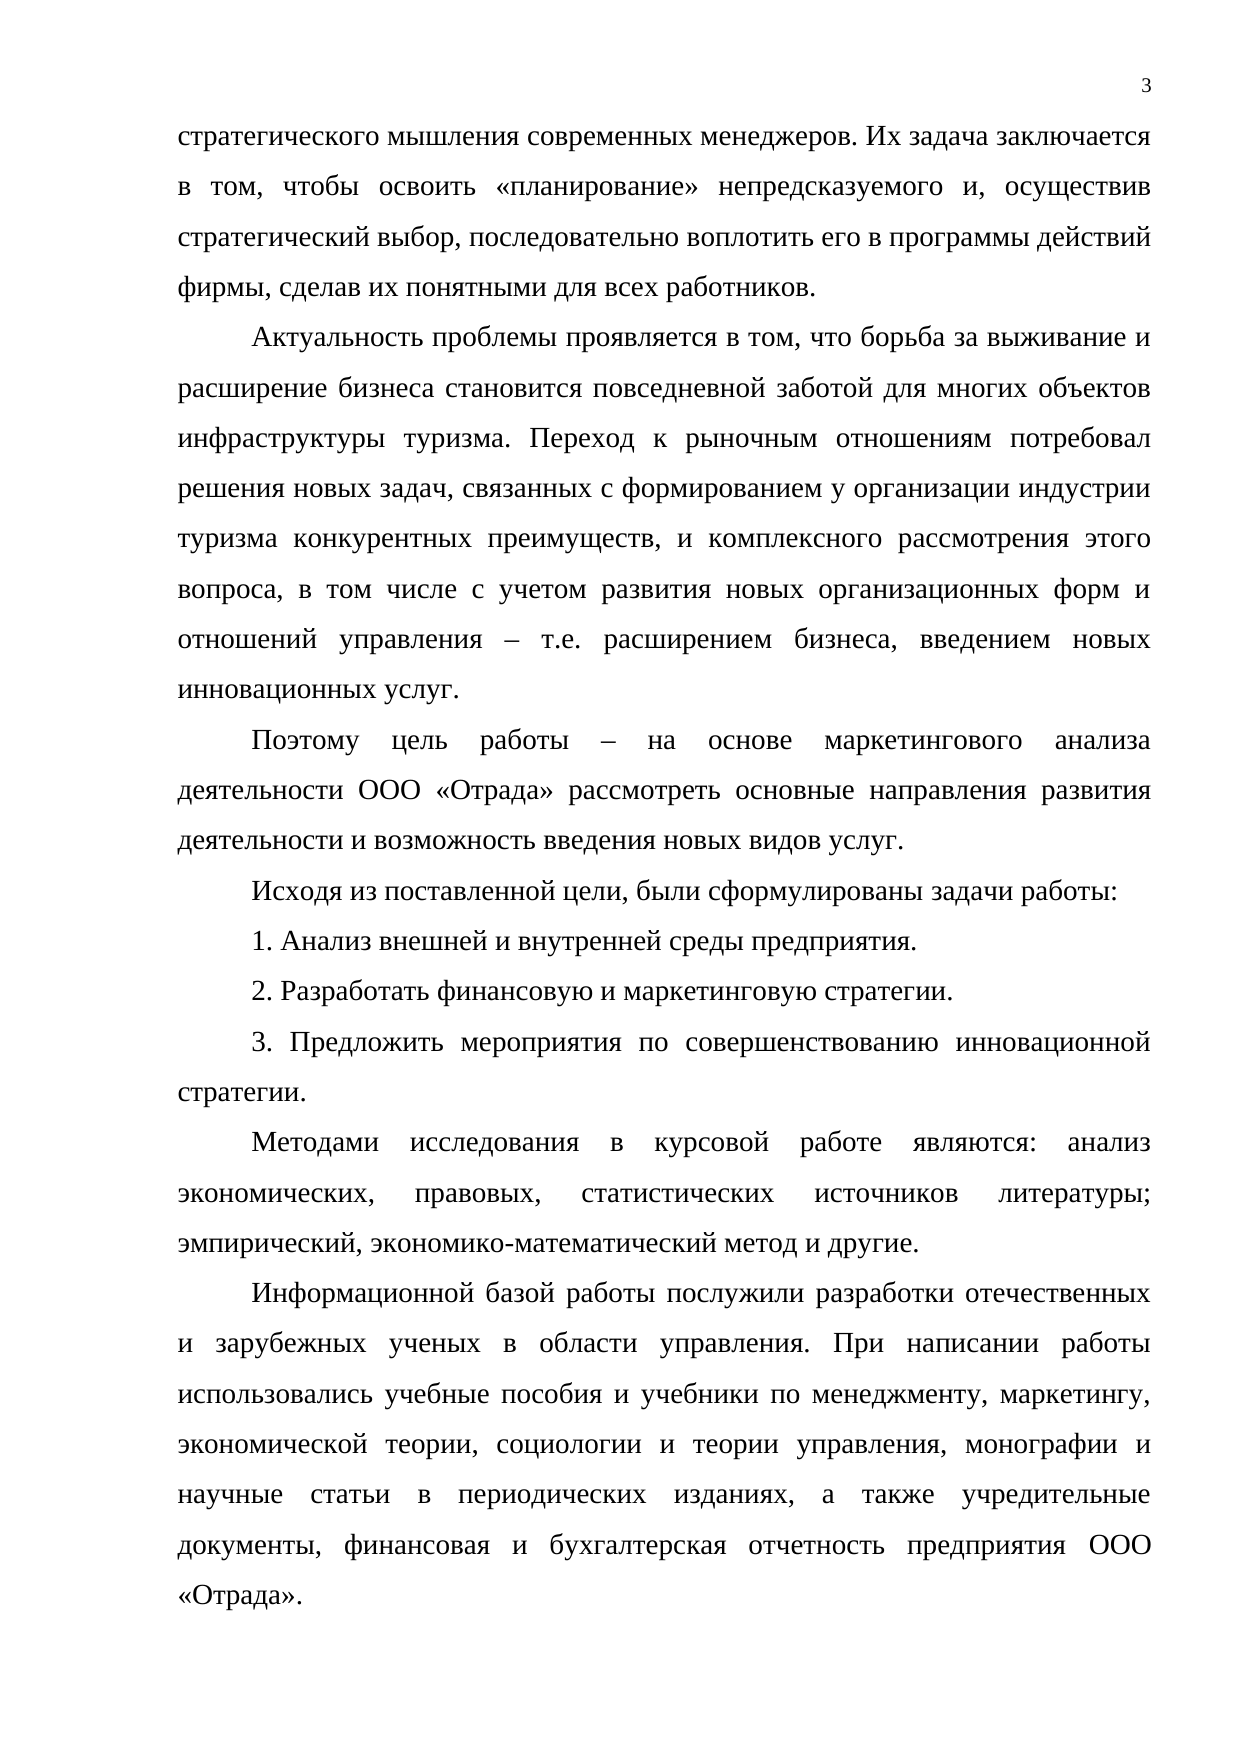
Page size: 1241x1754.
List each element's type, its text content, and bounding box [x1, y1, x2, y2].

text Исходя из поставленной цели, были сформулированы задачи работы: [177, 873, 1152, 906]
text Информационной базой работы послужили разработки отечественных и зарубежных ученых в области управления. При написании работы использовались учебные пособия и учебники по менеджменту, маркетингу, экономической теории, социологии и теории управления, монографии и научные статьи в периодических изданиях, а также учредительные документы, финансовая и бухгалтерская отчетность предприятия ООО «Отрада». [177, 1275, 1152, 1611]
text Методами исследования в курсовой работе являются: анализ экономических, правовых, статистических источников литературы; эмпирический, экономико-математический метод и другие. [177, 1124, 1152, 1258]
text Поэтому цель работы – на основе маркетингового анализа деятельности ООО «Отрада» рассмотреть основные направления развития деятельности и возможность введения новых видов услуг. [177, 722, 1152, 856]
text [177, 118, 1152, 303]
text Актуальность проблемы проявляется в том, что борьба за выживание и расширение бизнеса становится повседневной заботой для многих объектов инфраструктуры туризма. Переход к рыночным отношениям потребовал решения новых задач, связанных с формированием у организации индустрии туризма конкурентных преимуществ, и комплексного рассмотрения этого вопроса, в том числе с учетом развития новых организационных форм и отношений управления – т.е. расширением бизнеса, введением новых инновационных услуг. [177, 319, 1152, 705]
text 2. Разработать финансовую и маркетинговую стратегии. [177, 973, 1152, 1007]
text 1. Анализ внешней и внутренней среды предприятия. [177, 923, 1152, 957]
text 3. Предложить мероприятия по совершенствованию инновационной стратегии. [177, 1024, 1152, 1108]
